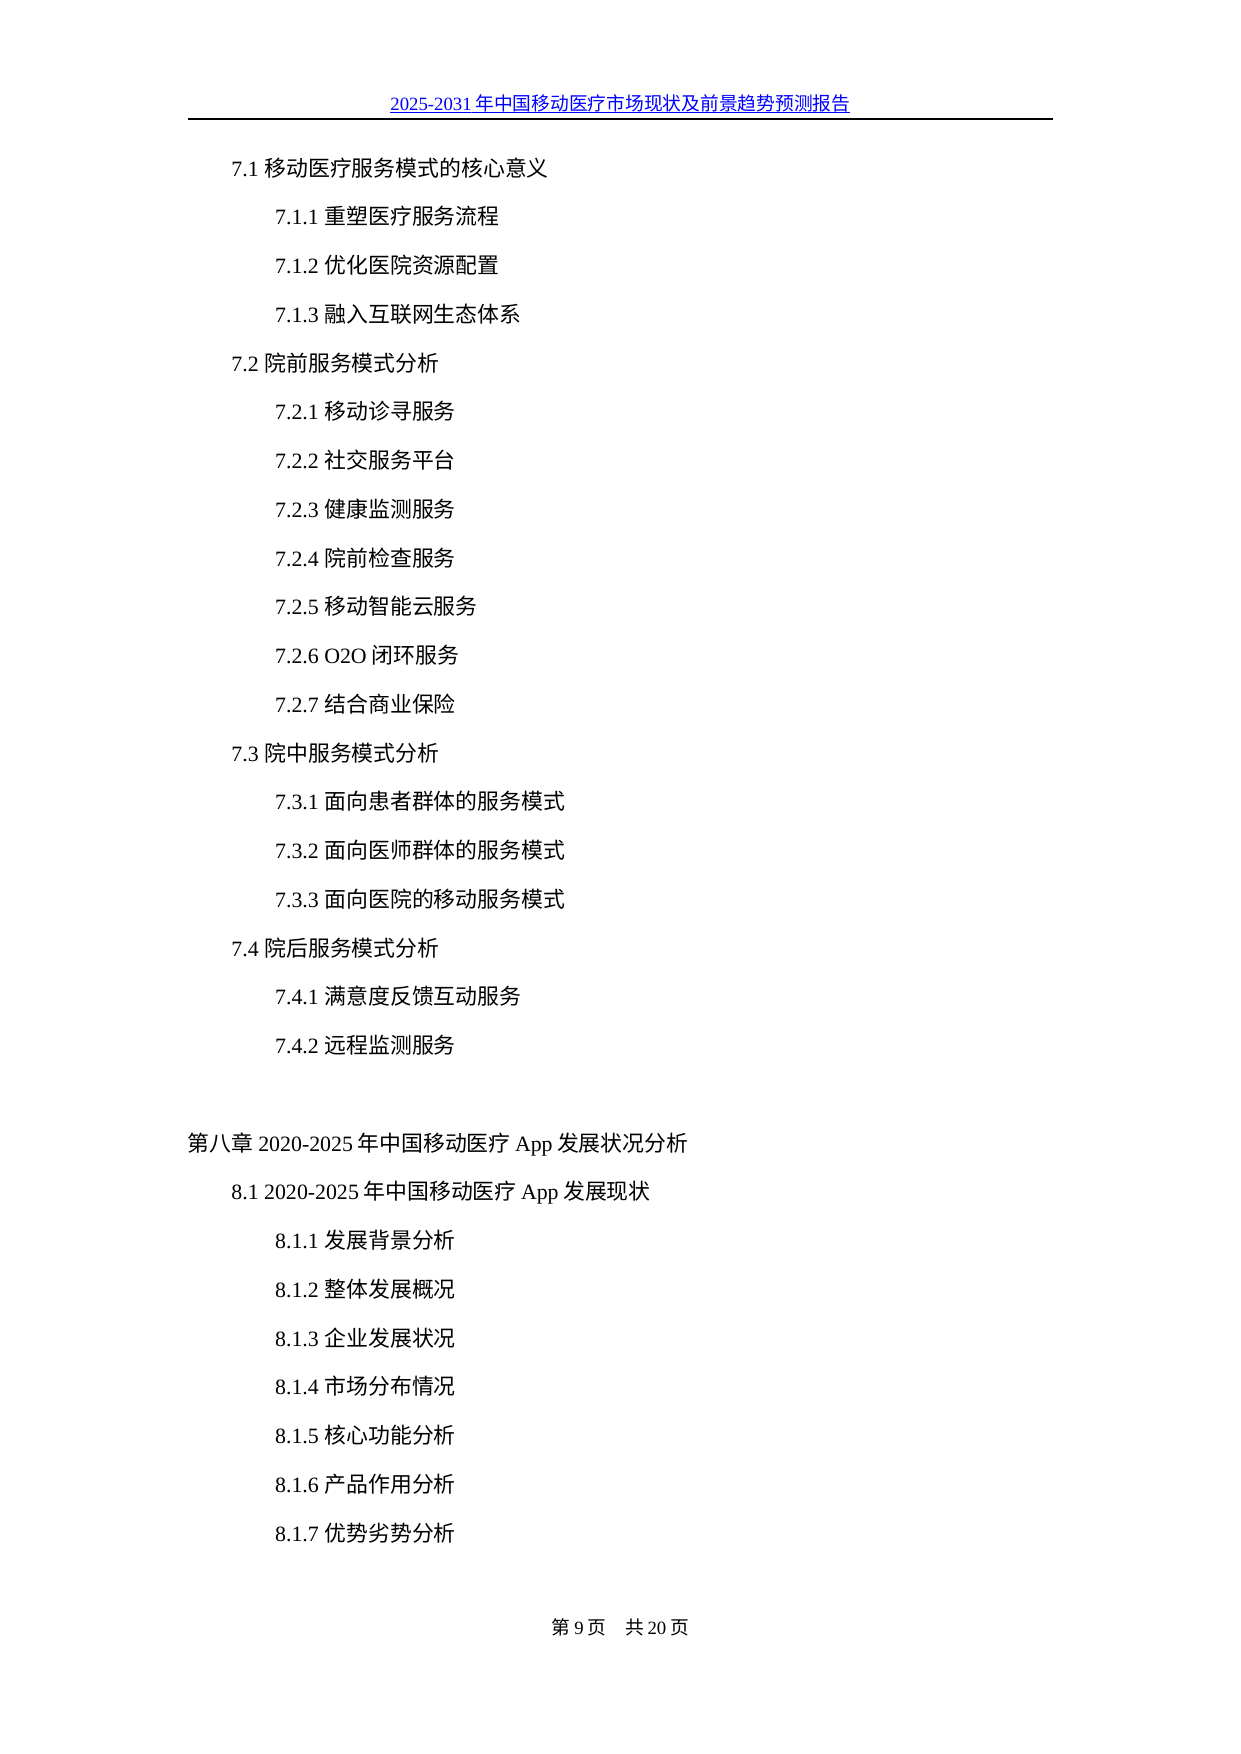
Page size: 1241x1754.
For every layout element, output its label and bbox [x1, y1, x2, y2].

text [187, 150, 1053, 1548]
